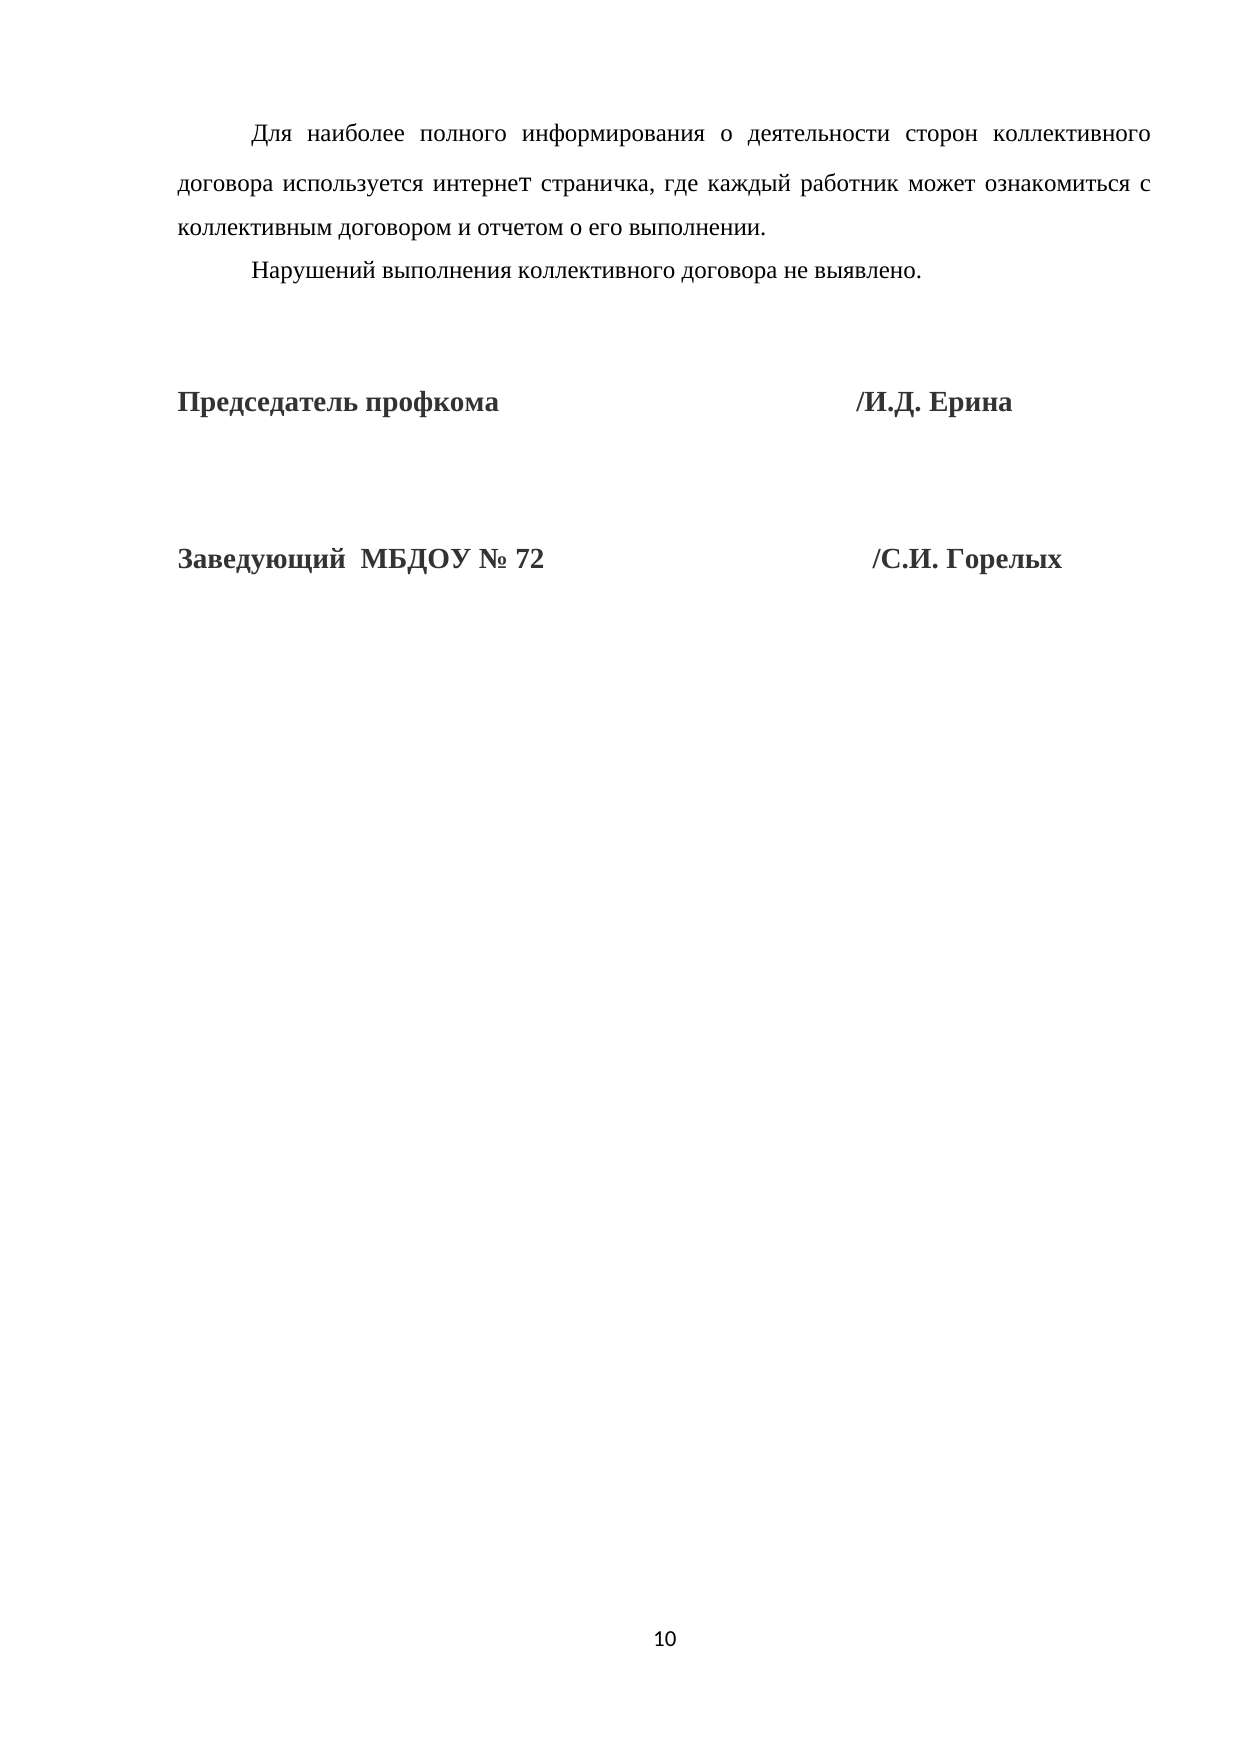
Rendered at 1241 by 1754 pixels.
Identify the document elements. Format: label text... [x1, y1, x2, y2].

text Заведующий МБДОУ № 72 /С.И. Горелых [177, 541, 1152, 575]
text Нарушений выполнения коллективного договора не выявлено. [177, 255, 1152, 283]
text Председатель профкома /И.Д. Ерина [177, 384, 1152, 418]
text Для наиболее полного информирования о деятельности сторон коллективного договора используется интернет страничка, где каждый работник может ознакомиться с коллективным договором и отчетом о его выполнении. [177, 118, 1152, 240]
